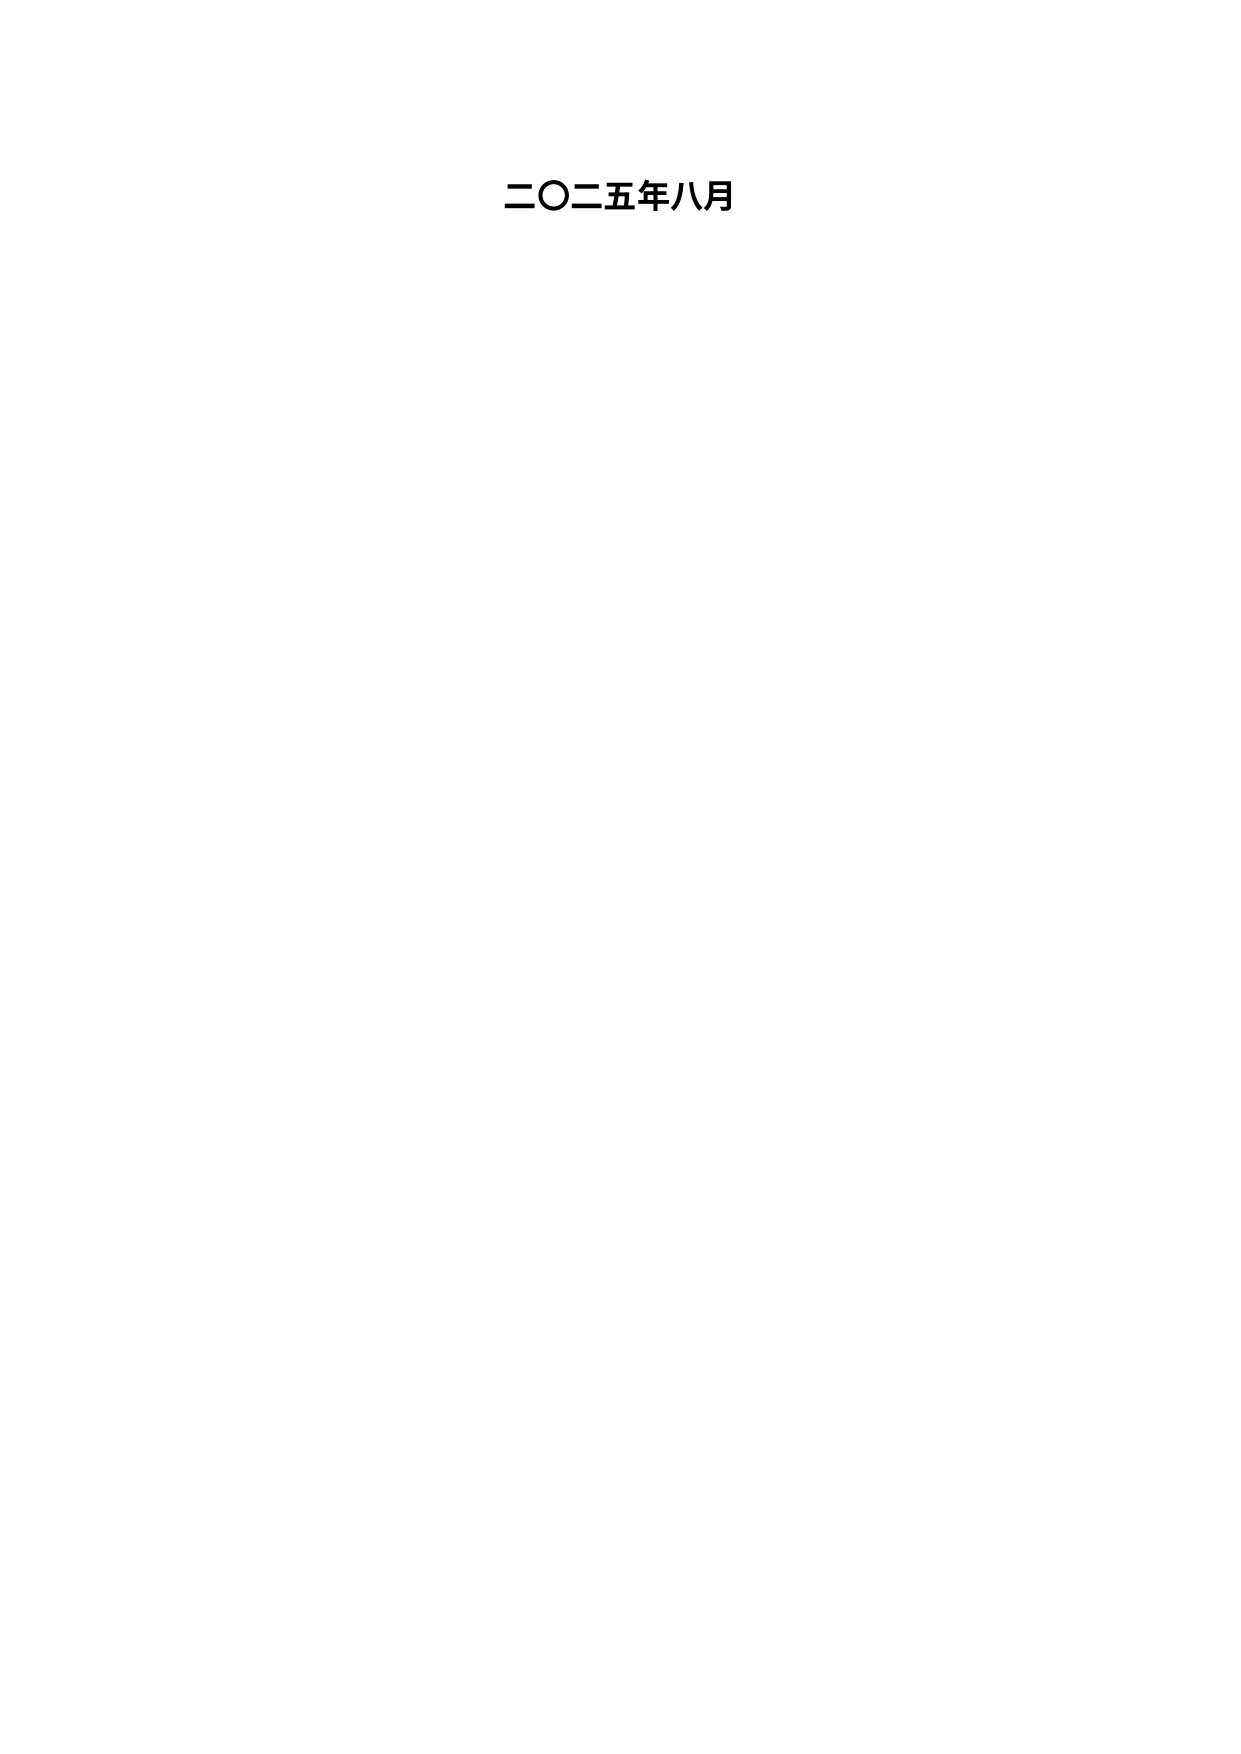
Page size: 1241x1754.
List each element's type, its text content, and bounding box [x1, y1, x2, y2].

text 二〇二五年八月 [187, 162, 1053, 227]
